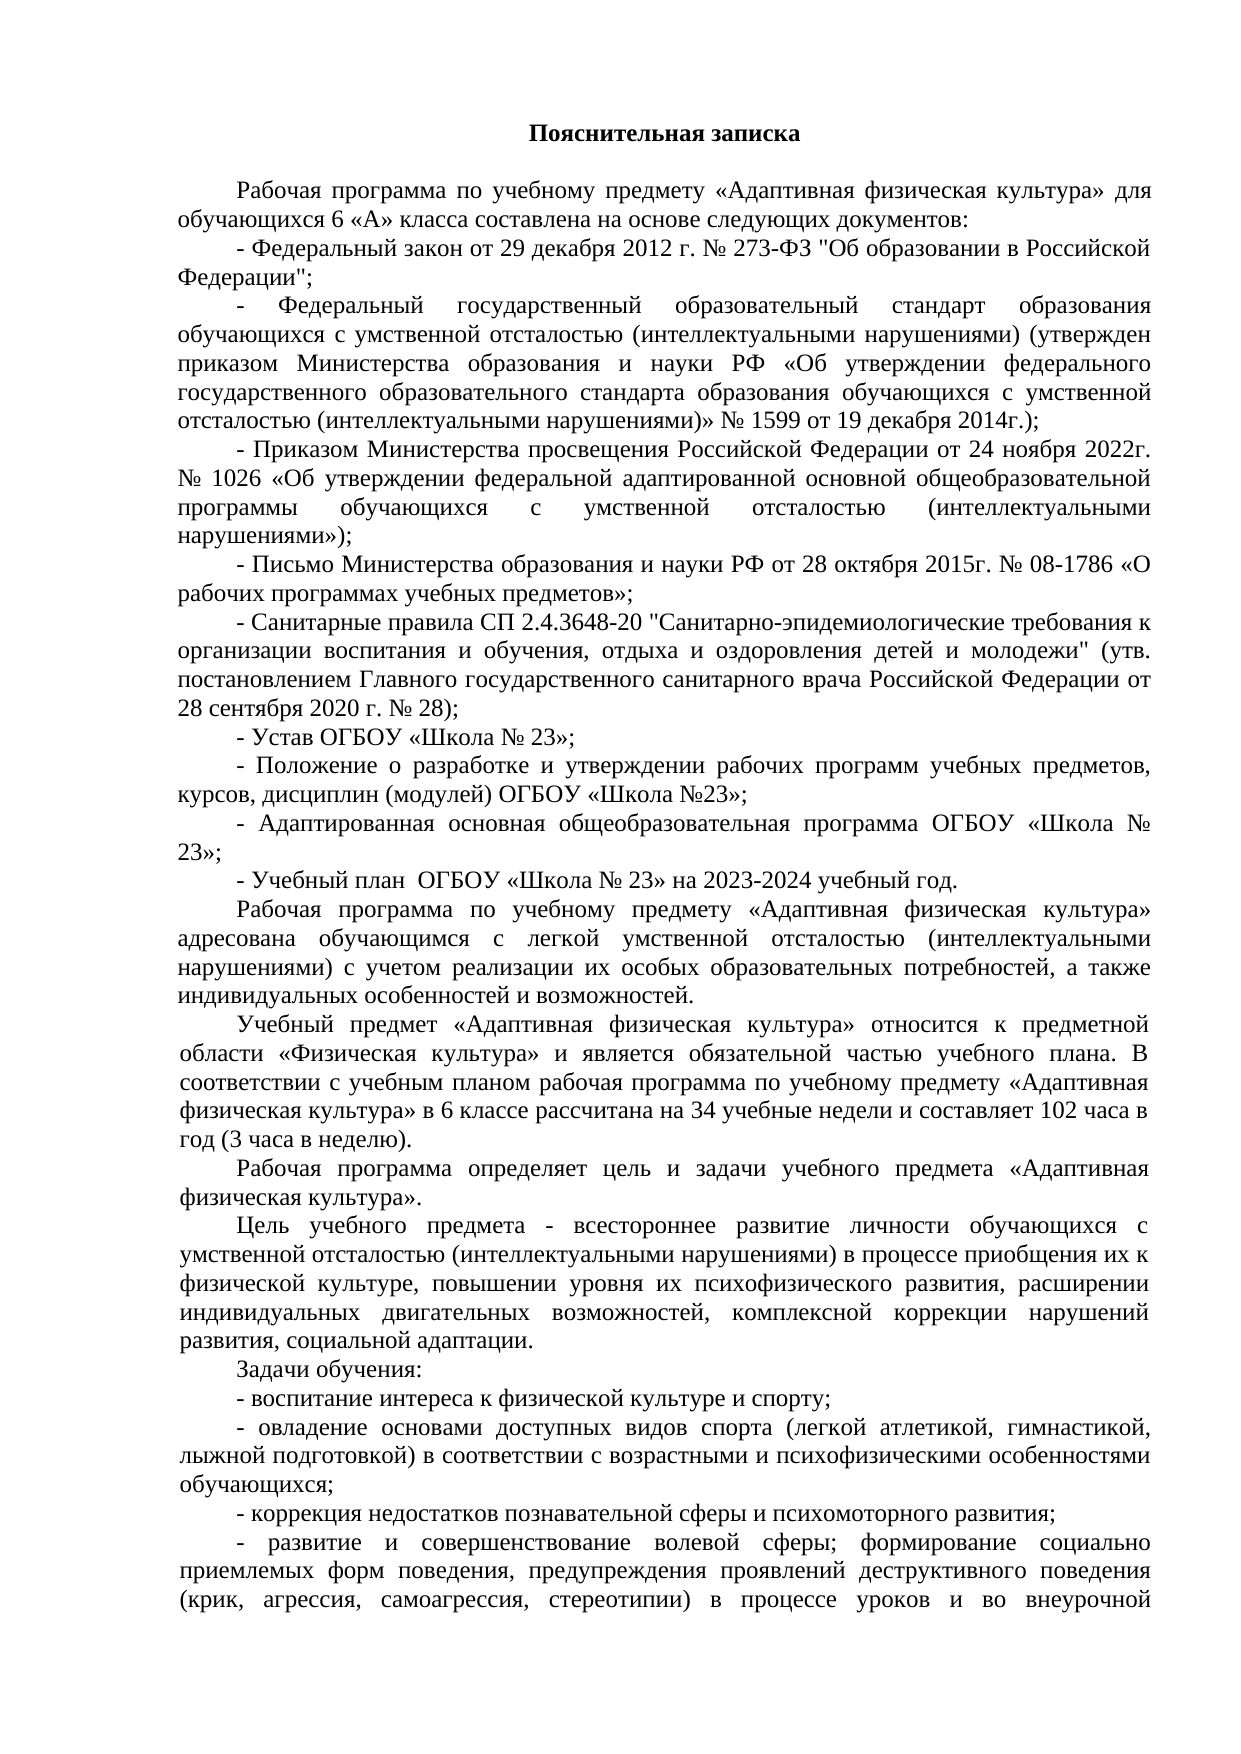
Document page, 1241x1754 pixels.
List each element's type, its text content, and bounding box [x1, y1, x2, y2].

text Рабочая программа по учебному предмету «Адаптивная физическая культура» адресована обучающимся с легкой умственной отсталостью (интеллектуальными нарушениями) с учетом реализации их особых образовательных потребностей, а также индивидуальных особенностей и возможностей. [177, 894, 1152, 1009]
text Цель учебного предмета - всестороннее развитие личности обучающихся с умственной отсталостью (интеллектуальными нарушениями) в процессе приобщения их к физической культуре, повышении уровня их психофизического развития, расширении индивидуальных двигательных возможностей, комплексной коррекции нарушений развития, социальной адаптации. [179, 1211, 1149, 1354]
text Учебный предмет «Адаптивная физическая культура» относится к предметной области «Физическая культура» и является обязательной частью учебного плана. В соответствии с учебным планом рабочая программа по учебному предмету «Адаптивная физическая культура» в 6 классе рассчитана на 34 учебные недели и составляет 102 часа в год (3 часа в неделю). [179, 1009, 1149, 1153]
text Задачи обучения: [179, 1354, 1152, 1383]
text Пояснительная записка [88, 118, 1152, 147]
text - коррекция недостатков познавательной сферы и психомоторного развития; [179, 1498, 1152, 1527]
text Рабочая программа по учебному предмету «Адаптивная физическая культура» для обучающихся 6 «А» класса составлена на основе следующих документов: [177, 176, 1152, 233]
text - Устав ОГБОУ «Школа № 23»; [177, 722, 1152, 751]
text - Учебный план ОГБОУ «Школа № 23» на 2023-2024 учебный год. [177, 866, 1152, 894]
text - Федеральный закон от 29 декабря 2012 г. № 273-ФЗ "Об образовании в Российской Федерации"; [177, 233, 1152, 291]
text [179, 1527, 1152, 1613]
text - Положение о разработке и утверждении рабочих программ учебных предметов, курсов, дисциплин (модулей) ОГБОУ «Школа №23»; [177, 751, 1152, 808]
text - Письмо Министерства образования и науки РФ от 28 октября 2015г. № 08-1786 «О рабочих программах учебных предметов»; [177, 549, 1152, 607]
text - Федеральный государственный образовательный стандарт образования обучающихся с умственной отсталостью (интеллектуальными нарушениями) (утвержден приказом Министерства образования и науки РФ «Об утверждении федерального государственного образовательного стандарта образования обучающихся с умственной отсталостью (интеллектуальными нарушениями)» № 1599 от 19 декабря 2014г.); [177, 291, 1152, 434]
text - Приказом Министерства просвещения Российской Федерации от 24 ноября 2022г. № 1026 «Об утверждении федеральной адаптированной основной общеобразовательной программы обучающихся с умственной отсталостью (интеллектуальными нарушениями»); [177, 434, 1152, 549]
text - Санитарные правила СП 2.4.3648-20 "Санитарно-эпидемиологические требования к организации воспитания и обучения, отдыха и оздоровления детей и молодежи" (утв. постановлением Главного государственного санитарного врача Российской Федерации от 28 сентября 2020 г. № 28); [177, 607, 1152, 722]
text - Адаптированная основная общеобразовательная программа ОГБОУ «Школа № 23»; [177, 808, 1152, 866]
text - воспитание интереса к физической культуре и спорту; [179, 1383, 1152, 1412]
text Рабочая программа определяет цель и задачи учебного предмета «Адаптивная физическая культура». [179, 1153, 1149, 1211]
text - овладение основами доступных видов спорта (легкой атлетикой, гимнастикой, лыжной подготовкой) в соответствии с возрастными и психофизическими особенностями обучающихся; [179, 1412, 1152, 1498]
